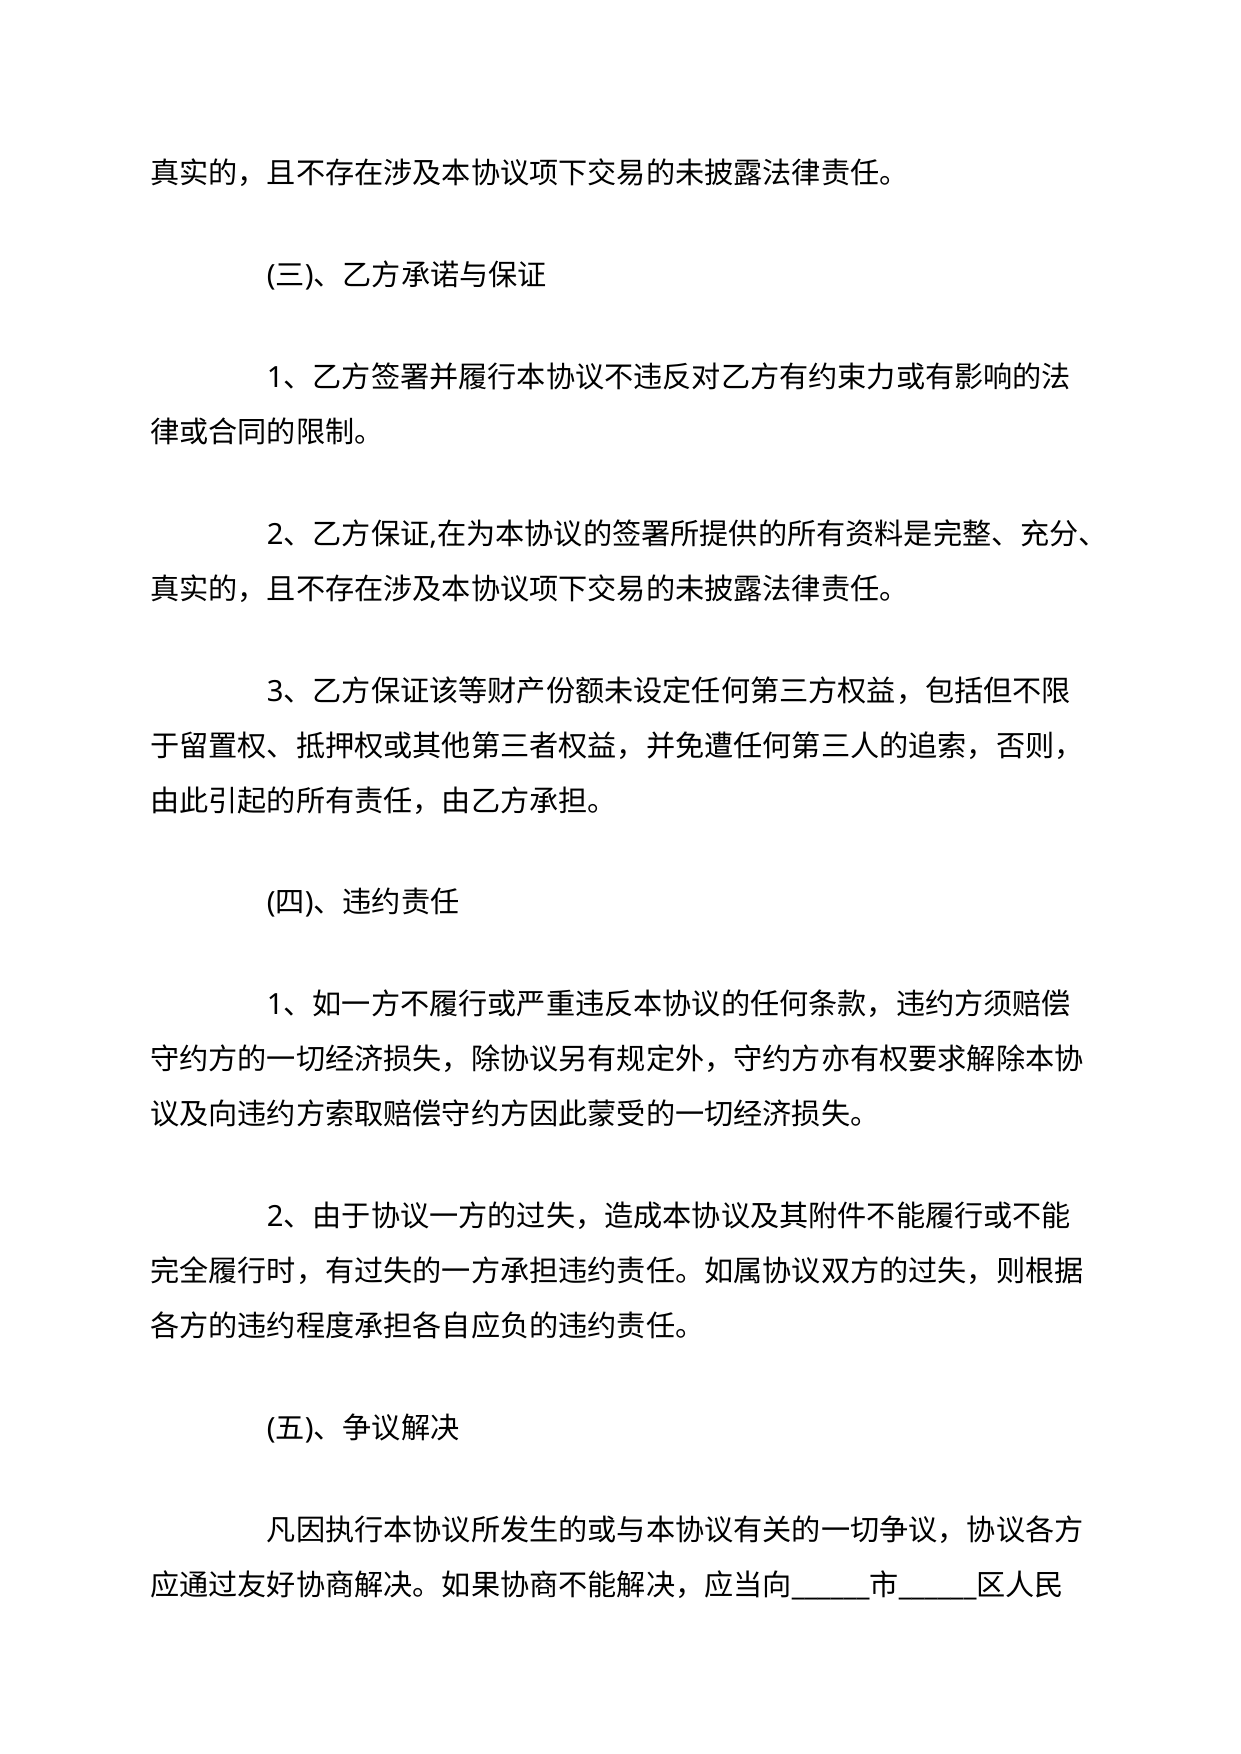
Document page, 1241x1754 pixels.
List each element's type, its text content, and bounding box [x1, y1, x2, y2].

text (三)、乙方承诺与保证 [150, 252, 1090, 294]
text 1、如一方不履行或严重违反本协议的任何条款，违约方须赔偿守约方的一切经济损失，除协议另有规定外，守约方亦有权要求解除本协议及向违约方索取赔偿守约方因此蒙受的一切经济损失。 [150, 981, 1090, 1133]
text 2、由于协议一方的过失，造成本协议及其附件不能履行或不能完全履行时，有过失的一方承担违约责任。如属协议双方的过失，则根据各方的违约程度承担各自应负的违约责任。 [150, 1193, 1090, 1345]
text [150, 150, 1090, 192]
text 1、乙方签署并履行本协议不违反对乙方有约束力或有影响的法律或合同的限制。 [150, 354, 1090, 451]
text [150, 1506, 1090, 1603]
text (五)、争议解决 [150, 1404, 1090, 1447]
text (四)、违约责任 [150, 879, 1090, 921]
text 2、乙方保证,在为本协议的签署所提供的所有资料是完整、充分、真实的，且不存在涉及本协议项下交易的未披露法律责任。 [150, 511, 1090, 608]
text 3、乙方保证该等财产份额未设定任何第三方权益，包括但不限于留置权、抵押权或其他第三者权益，并免遭任何第三人的追索，否则，由此引起的所有责任，由乙方承担。 [150, 667, 1090, 819]
